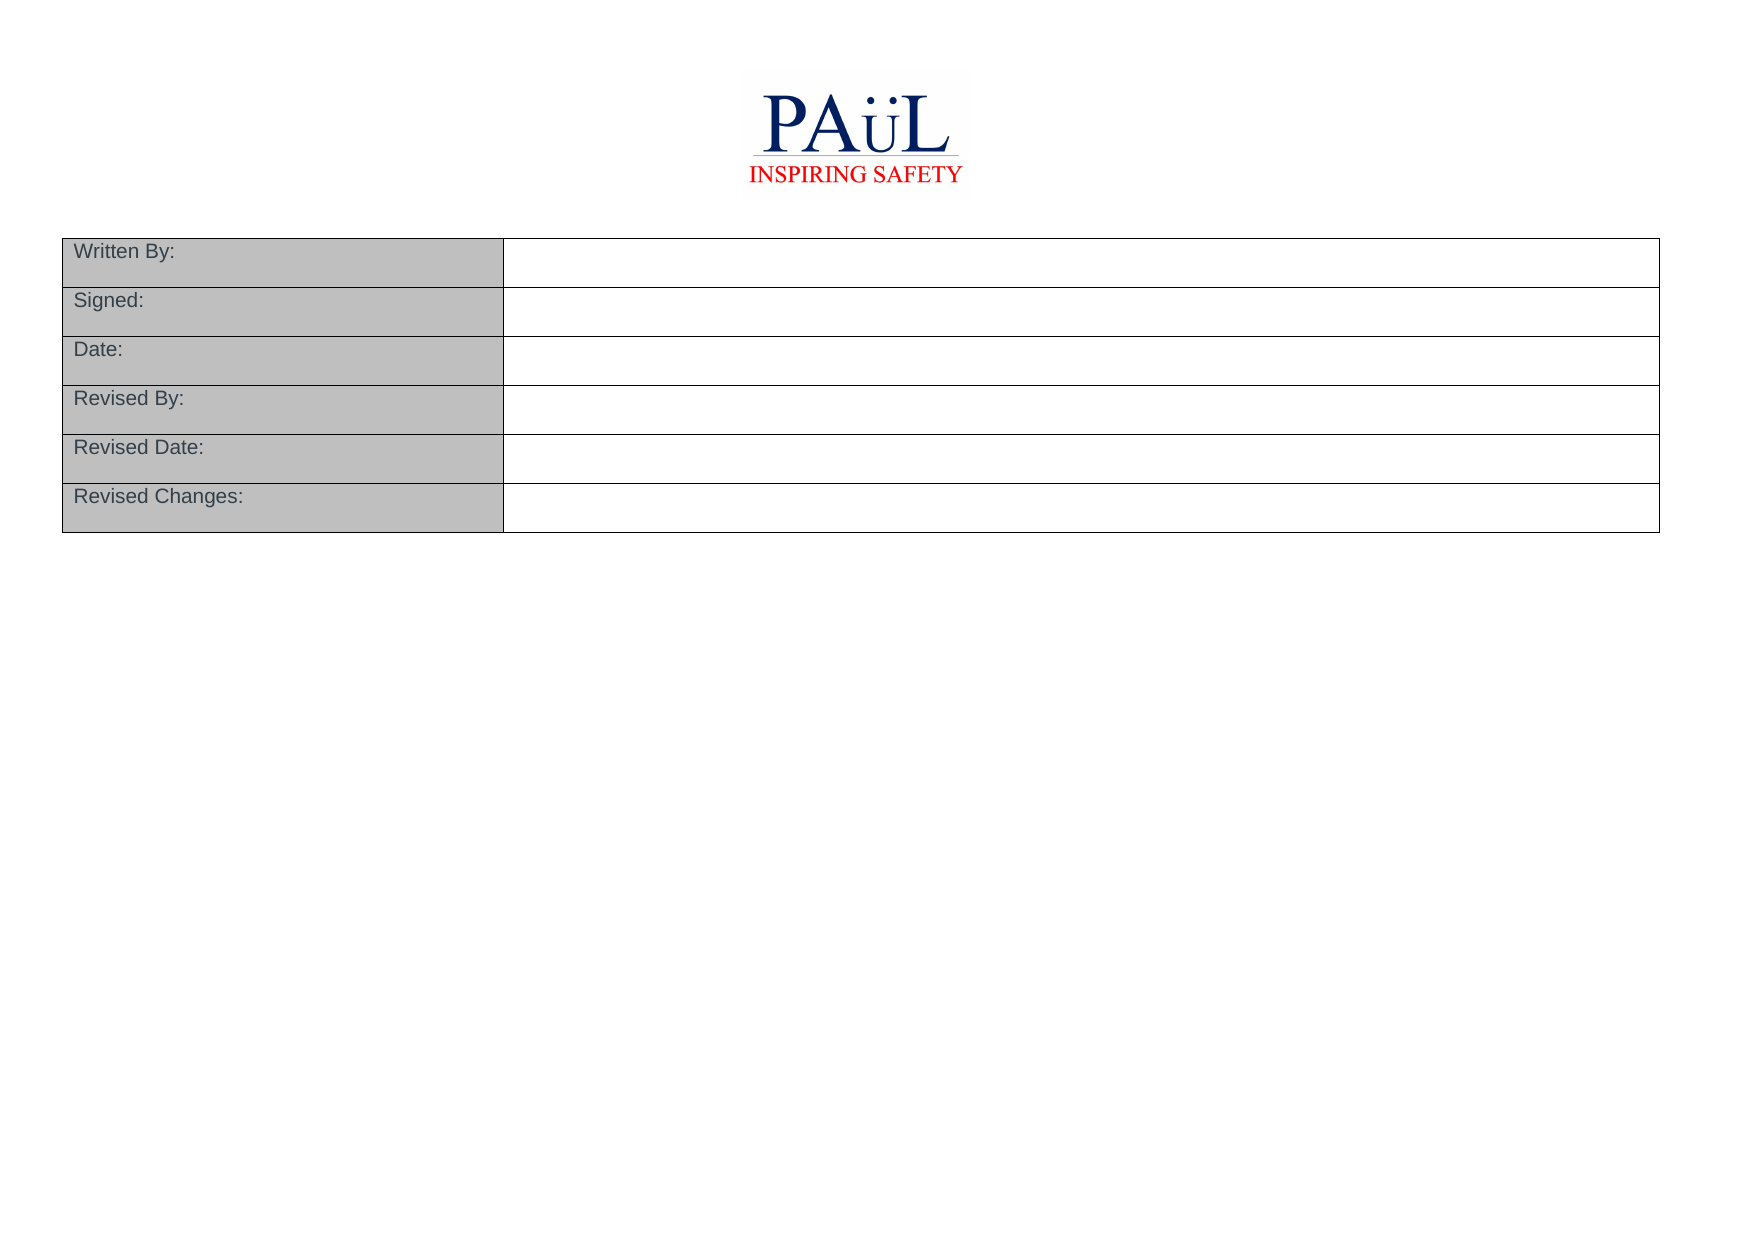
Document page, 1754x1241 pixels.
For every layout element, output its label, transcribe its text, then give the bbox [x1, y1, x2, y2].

table_cell [504, 337, 1659, 385]
table_cell Revised Date: [63, 435, 503, 483]
table_cell Signed: [63, 288, 503, 336]
table_cell Date: [63, 337, 503, 385]
table_cell [504, 386, 1659, 434]
table_header Written By: [63, 239, 503, 287]
table_header [504, 239, 1659, 287]
table_cell [504, 288, 1659, 336]
table_cell Revised By: [63, 386, 503, 434]
table_cell Revised Changes: [63, 484, 503, 532]
table_cell [504, 435, 1659, 483]
picture [742, 70, 971, 200]
table_cell [504, 484, 1659, 532]
